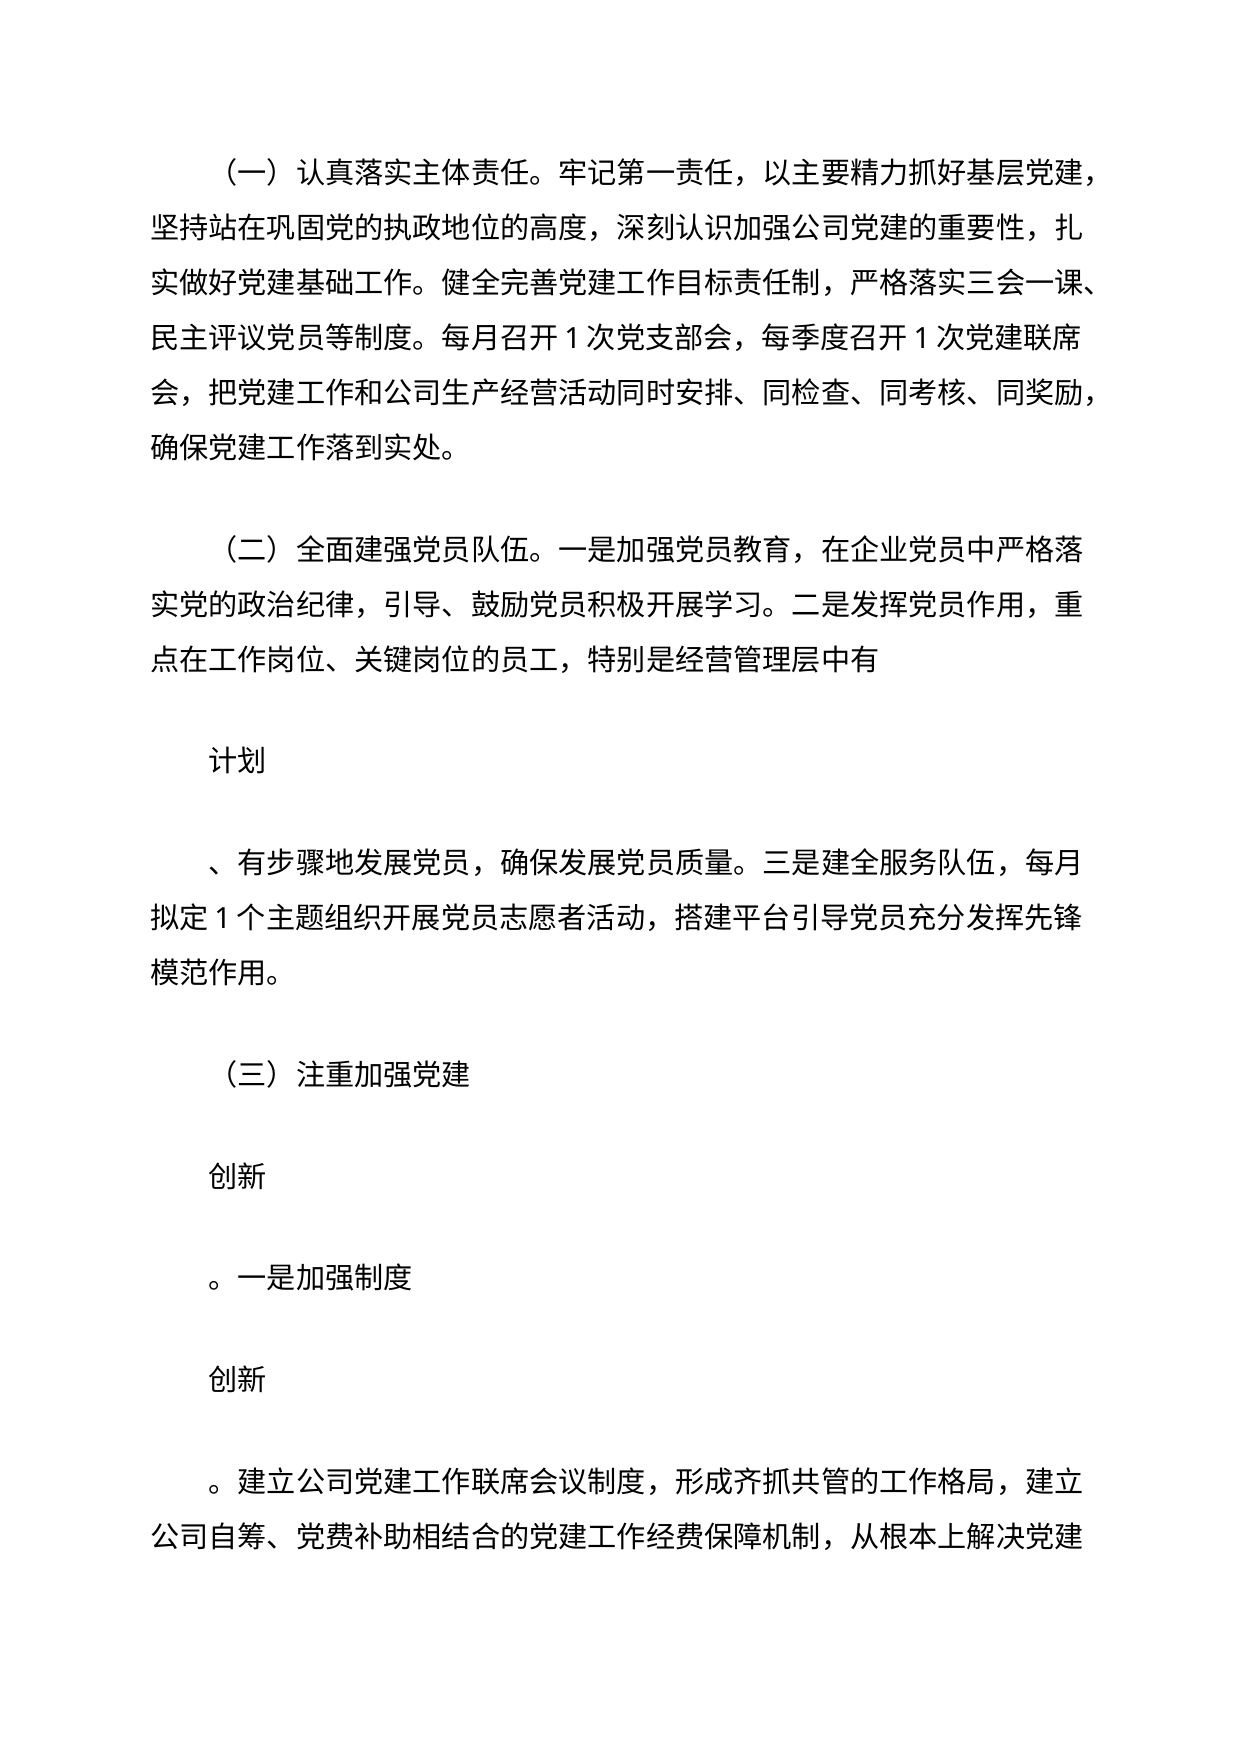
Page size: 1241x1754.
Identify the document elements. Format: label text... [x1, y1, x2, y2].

text 创新 [150, 1357, 1090, 1399]
text 计划 [150, 738, 1090, 780]
text 创新 [150, 1153, 1090, 1195]
text 、有步骤地发展党员，确保发展党员质量。三是建全服务队伍，每月拟定1个主题组织开展党员志愿者活动，搭建平台引导党员充分发挥先锋模范作用。 [150, 840, 1090, 992]
text 。一是加强制度 [150, 1255, 1090, 1297]
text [150, 1458, 1090, 1556]
text （一）认真落实主体责任。牢记第一责任，以主要精力抓好基层党建，坚持站在巩固党的执政地位的高度，深刻认识加强公司党建的重要性，扎实做好党建基础工作。健全完善党建工作目标责任制，严格落实三会一课、民主评议党员等制度。每月召开1次党支部会，每季度召开1次党建联席会，把党建工作和公司生产经营活动同时安排、同检查、同考核、同奖励，确保党建工作落到实处。 [150, 150, 1090, 467]
text （三）注重加强党建 [150, 1051, 1090, 1094]
text （二）全面建强党员队伍。一是加强党员教育，在企业党员中严格落实党的政治纪律，引导、鼓励党员积极开展学习。二是发挥党员作用，重点在工作岗位、关键岗位的员工，特别是经营管理层中有 [150, 526, 1090, 678]
